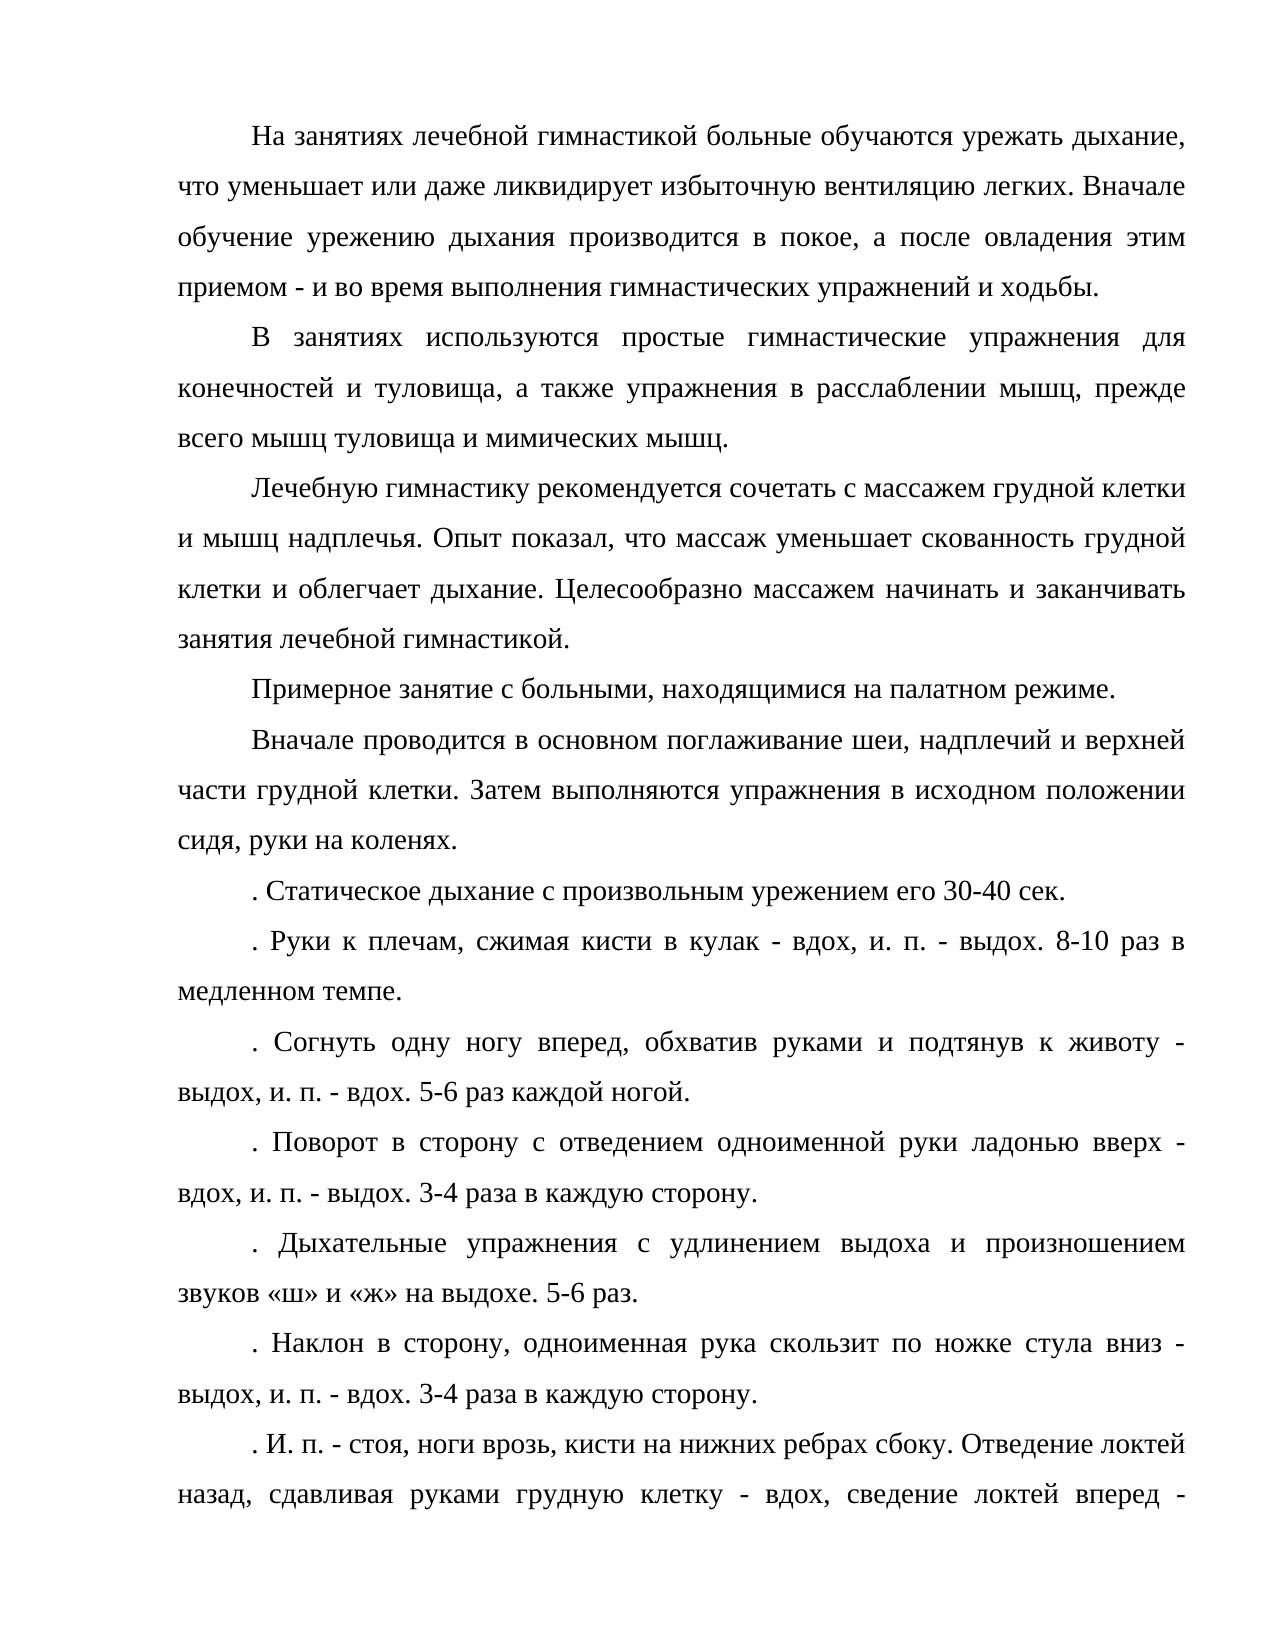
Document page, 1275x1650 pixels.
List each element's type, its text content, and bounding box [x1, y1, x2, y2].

text . Наклон в сторону, одноименная рука скользит по ножке стула вниз - выдох, и. п. - вдох. 3-4 раза в каждую сторону. [177, 1326, 1186, 1409]
text На занятиях лечебной гимнастикой больные обучаются урежать дыхание, что уменьшает или даже ликвидирует избыточную вентиляцию легких. Вначале обучение урежению дыхания производится в покое, а после овладения этим приемом - и во время выполнения гимнастических упражнений и ходьбы. [177, 118, 1186, 303]
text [177, 1426, 1186, 1510]
text Примерное занятие с больными, находящимися на палатном режиме. [177, 672, 1186, 705]
text . Поворот в сторону с отведением одноименной руки ладонью вверх - вдох, и. п. - выдох. 3-4 раза в каждую сторону. [177, 1124, 1186, 1208]
text . Статическое дыхание с произвольным урежением его 30-40 сек. [177, 873, 1186, 906]
text Лечебную гимнастику рекомендуется сочетать с массажем грудной клетки и мышц надплечья. Опыт показал, что массаж уменьшает скованность грудной клетки и облегчает дыхание. Целесообразно массажем начинать и заканчивать занятия лечебной гимнастикой. [177, 470, 1186, 655]
text . Дыхательные упражнения с удлинением выдоха и произношением звуков «ш» и «ж» на выдохе. 5-6 раз. [177, 1225, 1186, 1309]
text . Руки к плечам, сжимая кисти в кулак - вдох, и. п. - выдох. 8-10 раз в медленном темпе. [177, 923, 1186, 1007]
text Вначале проводится в основном поглаживание шеи, надплечий и верхней части грудной клетки. Затем выполняются упражнения в исходном положении сидя, руки на коленях. [177, 722, 1186, 856]
text . Согнуть одну ногу вперед, обхватив руками и подтянув к животу - выдох, и. п. - вдох. 5-6 раз каждой ногой. [177, 1024, 1186, 1108]
text В занятиях используются простые гимнастические упражнения для конечностей и туловища, а также упражнения в расслаблении мышц, прежде всего мышц туловища и мимических мышц. [177, 319, 1186, 453]
